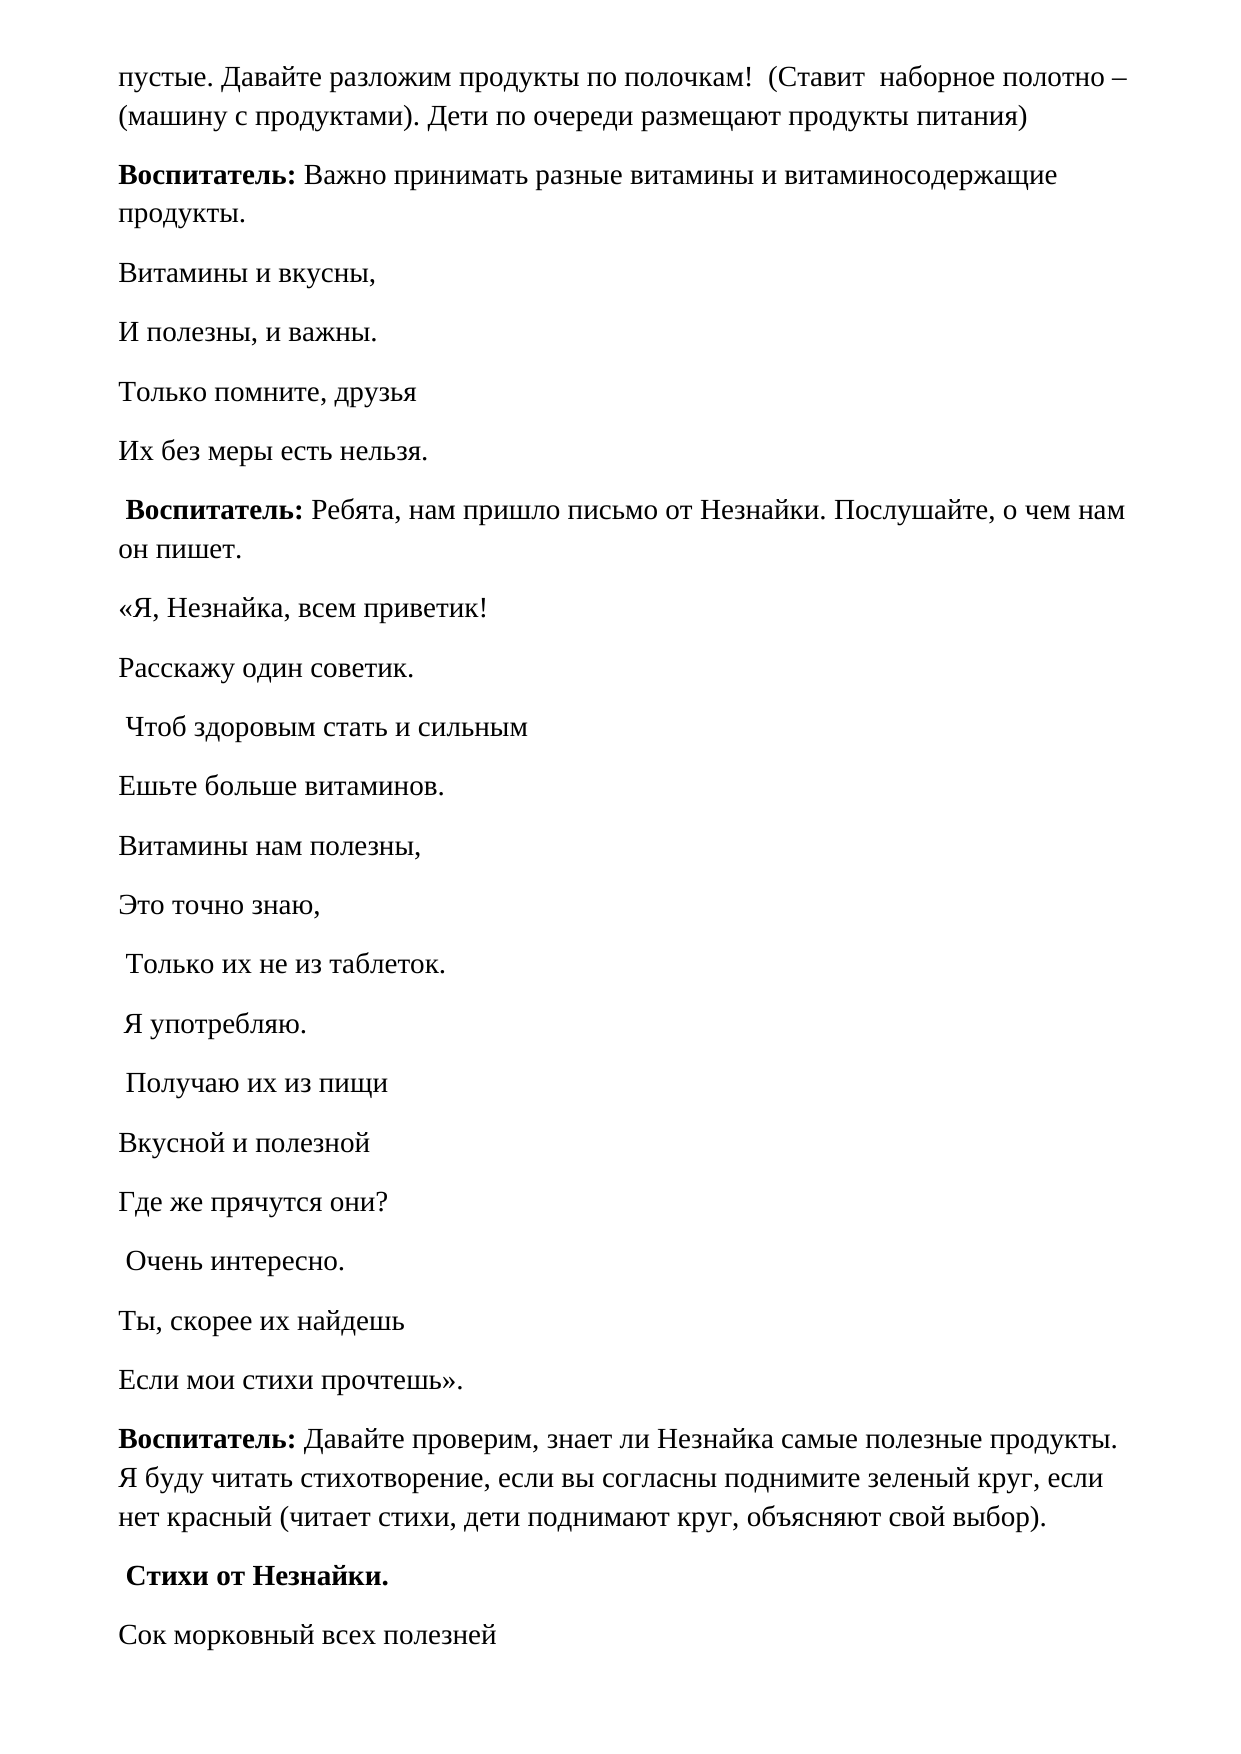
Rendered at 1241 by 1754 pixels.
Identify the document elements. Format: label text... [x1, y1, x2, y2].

text Ты, скорее их найдешь [118, 1303, 1152, 1336]
text Витамины и вкусны, [118, 255, 1152, 288]
text Воспитатель: Важно принимать разные витамины и витаминосодержащие продукты. [118, 157, 1152, 229]
text Стихи от Незнайки. [118, 1558, 1152, 1592]
text Их без меры есть нельзя. [118, 433, 1152, 467]
text Вкусной и полезной [118, 1125, 1152, 1158]
text Ешьте больше витаминов. [118, 768, 1152, 802]
text Только помните, друзья [118, 374, 1152, 407]
text Витамины нам полезны, [118, 828, 1152, 861]
text Воспитатель: Ребята, нам пришло письмо от Незнайки. Послушайте, о чем нам он пишет. [118, 492, 1152, 564]
text Получаю их из пищи [118, 1065, 1152, 1099]
text Если мои стихи прочтешь». [118, 1362, 1152, 1396]
text И полезны, и важны. [118, 314, 1152, 348]
text Воспитатель: Давайте проверим, знает ли Незнайка самые полезные продукты. Я буду читать стихотворение, если вы согласны поднимите зеленый круг, если нет красный (читает стихи, дети поднимают круг, объясняют свой выбор). [118, 1422, 1152, 1532]
text «Я, Незнайка, всем приветик! [118, 590, 1152, 624]
text Расскажу один советик. [118, 650, 1152, 683]
text Очень интересно. [118, 1243, 1152, 1277]
text Чтоб здоровым стать и сильным [118, 709, 1152, 743]
text Я употребляю. [118, 1006, 1152, 1039]
text Сок морковный всех полезней [118, 1617, 1152, 1651]
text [118, 59, 1152, 131]
text Только их не из таблеток. [118, 947, 1152, 980]
text Это точно знаю, [118, 887, 1152, 921]
text Где же прячутся они? [118, 1184, 1152, 1218]
